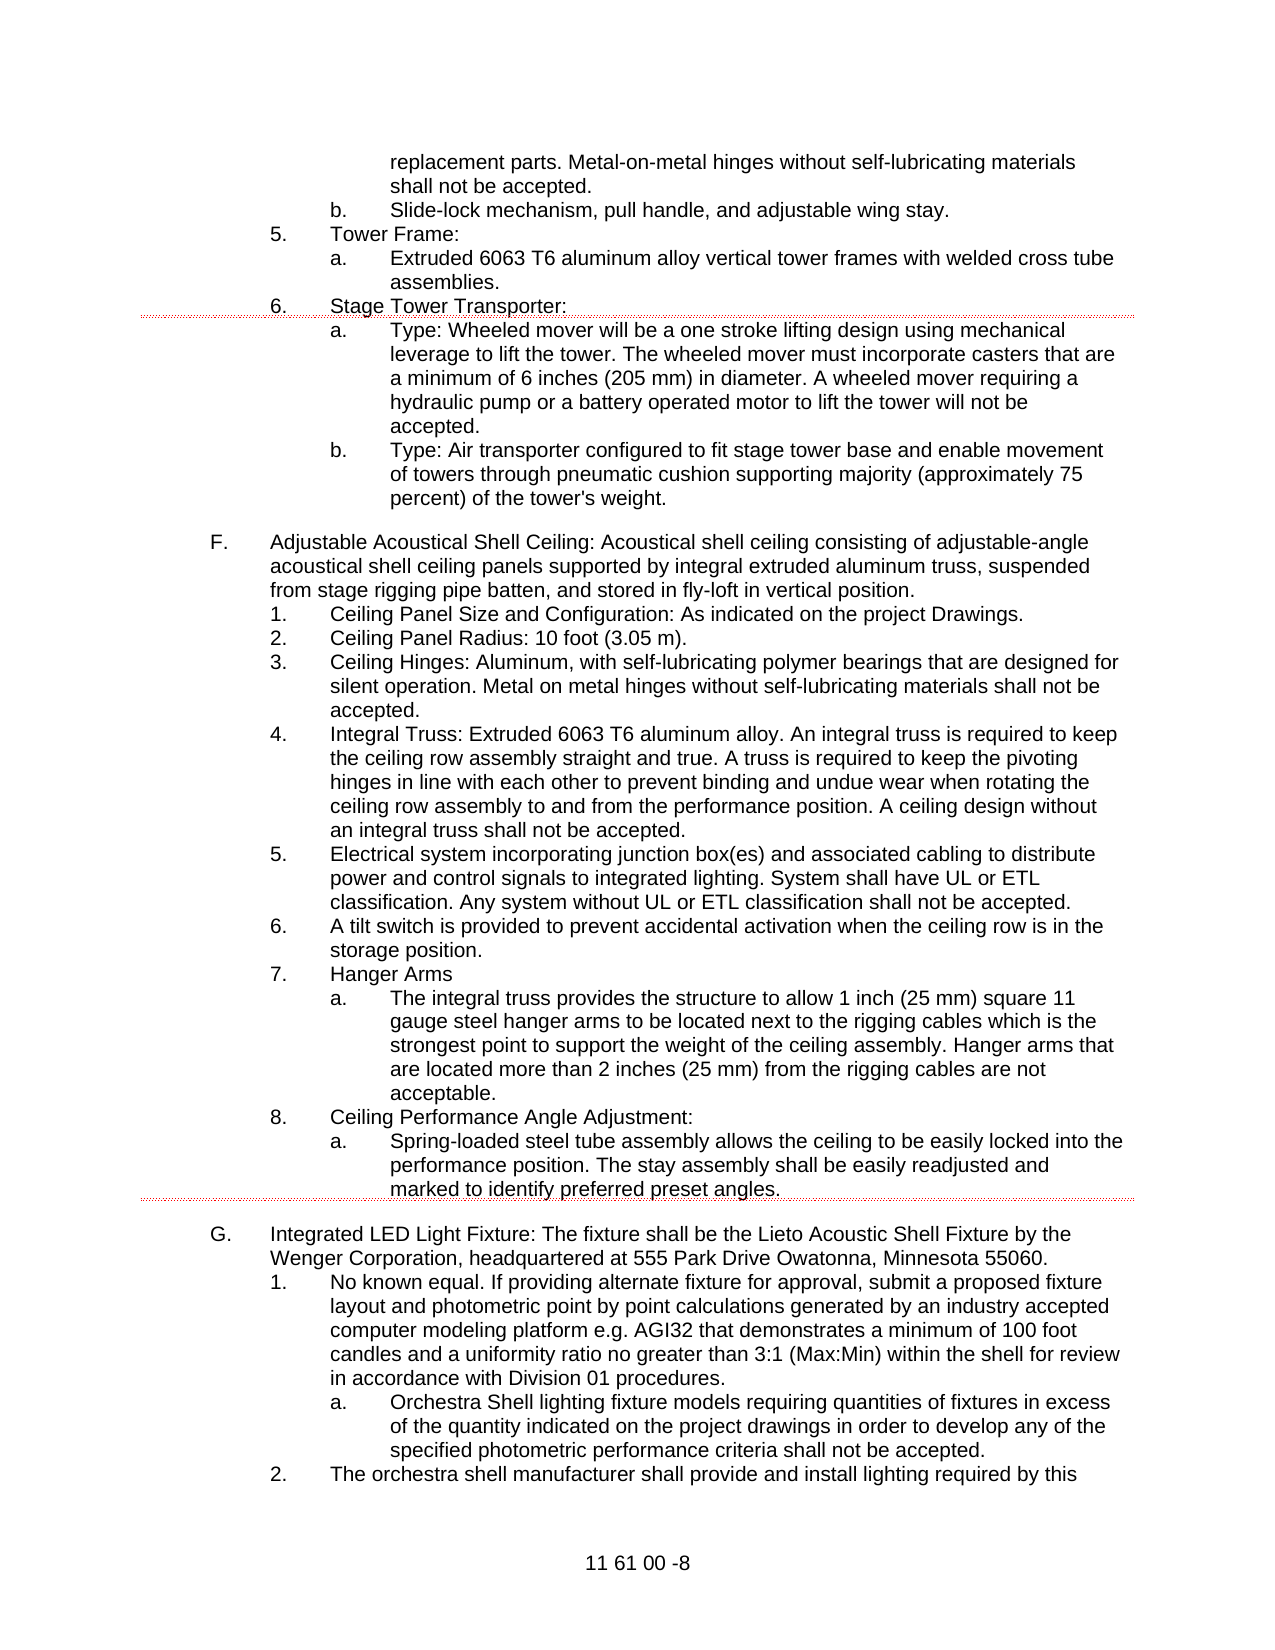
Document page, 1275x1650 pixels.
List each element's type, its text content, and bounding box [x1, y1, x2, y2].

list Adjustable Acoustical Shell Ceiling: Acoustical shell ceiling consisting of adjustable-angle acoustical shell ceiling panels supported by integral extruded aluminum truss, suspended from stage rigging pipe batten, and stored in fly-loft in vertical position. [210, 530, 1125, 602]
list Ceiling Panel Size and Configuration: As indicated on the project Drawings. [270, 602, 1125, 626]
list Slide-lock mechanism, pull handle, and adjustable wing stay. [330, 198, 1125, 222]
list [270, 1461, 1125, 1485]
list A tilt switch is provided to prevent accidental activation when the ceiling row is in the storage position. [270, 913, 1125, 961]
list Spring-loaded steel tube assembly allows the ceiling to be easily locked into the performance position. The stay assembly shall be easily readjusted and marked to identify preferred preset angles. [330, 1129, 1125, 1201]
list Type: Air transporter configured to fit stage tower base and enable movement of towers through pneumatic cushion supporting majority (approximately 75 percent) of the tower's weight. [330, 437, 1125, 509]
list Tower Frame: [270, 222, 1125, 246]
list Type: Wheeled mover will be a one stroke lifting design using mechanical leverage to lift the tower. The wheeled mover must incorporate casters that are a minimum of 6 inches (205 mm) in diameter. A wheeled mover requiring a hydraulic pump or a battery operated motor to lift the tower will not be accepted. [330, 318, 1125, 437]
list Ceiling Panel Radius: 10 foot (3.05 m). [270, 626, 1125, 650]
list Ceiling Performance Angle Adjustment: [270, 1105, 1125, 1129]
list Stage Tower Transporter: [270, 294, 1125, 318]
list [330, 150, 1125, 198]
list Electrical system incorporating junction box(es) and associated cabling to distribute power and control signals to integrated lighting. System shall have UL or ETL classification. Any system without UL or ETL classification shall not be accepted. [270, 842, 1125, 913]
list Hanger Arms [270, 961, 1125, 985]
list No known equal. If providing alternate fixture for approval, submit a proposed fixture layout and photometric point by point calculations generated by an industry accepted computer modeling platform e.g. AGI32 that demonstrates a minimum of 100 foot candles and a uniformity ratio no greater than 3:1 (Max:Min) within the shell for review in accordance with Division 01 procedures. [270, 1270, 1125, 1389]
list Ceiling Hinges: Aluminum, with self-lubricating polymer bearings that are designed for silent operation. Metal on metal hinges without self-lubricating materials shall not be accepted. [270, 650, 1125, 722]
list Integral Truss: Extruded 6063 T6 aluminum alloy. An integral truss is required to keep the ceiling row assembly straight and true. A truss is required to keep the pivoting hinges in line with each other to prevent binding and undue wear when rotating the ceiling row assembly to and from the performance position. A ceiling design without an integral truss shall not be accepted. [270, 722, 1125, 842]
list Extruded 6063 T6 aluminum alloy vertical tower frames with welded cross tube assemblies. [330, 246, 1125, 294]
list Orchestra Shell lighting fixture models requiring quantities of fixtures in excess of the quantity indicated on the project drawings in order to develop any of the specified photometric performance criteria shall not be accepted. [330, 1389, 1125, 1461]
list Integrated LED Light Fixture: The fixture shall be the Lieto Acoustic Shell Fixture by the Wenger Corporation, headquartered at 555 Park Drive Owatonna, Minnesota 55060. [210, 1222, 1125, 1270]
list The integral truss provides the structure to allow 1 inch (25 mm) square 11 gauge steel hanger arms to be located next to the rigging cables which is the strongest point to support the weight of the ceiling assembly. Hanger arms that are located more than 2 inches (25 mm) from the rigging cables are not acceptable. [330, 985, 1125, 1105]
